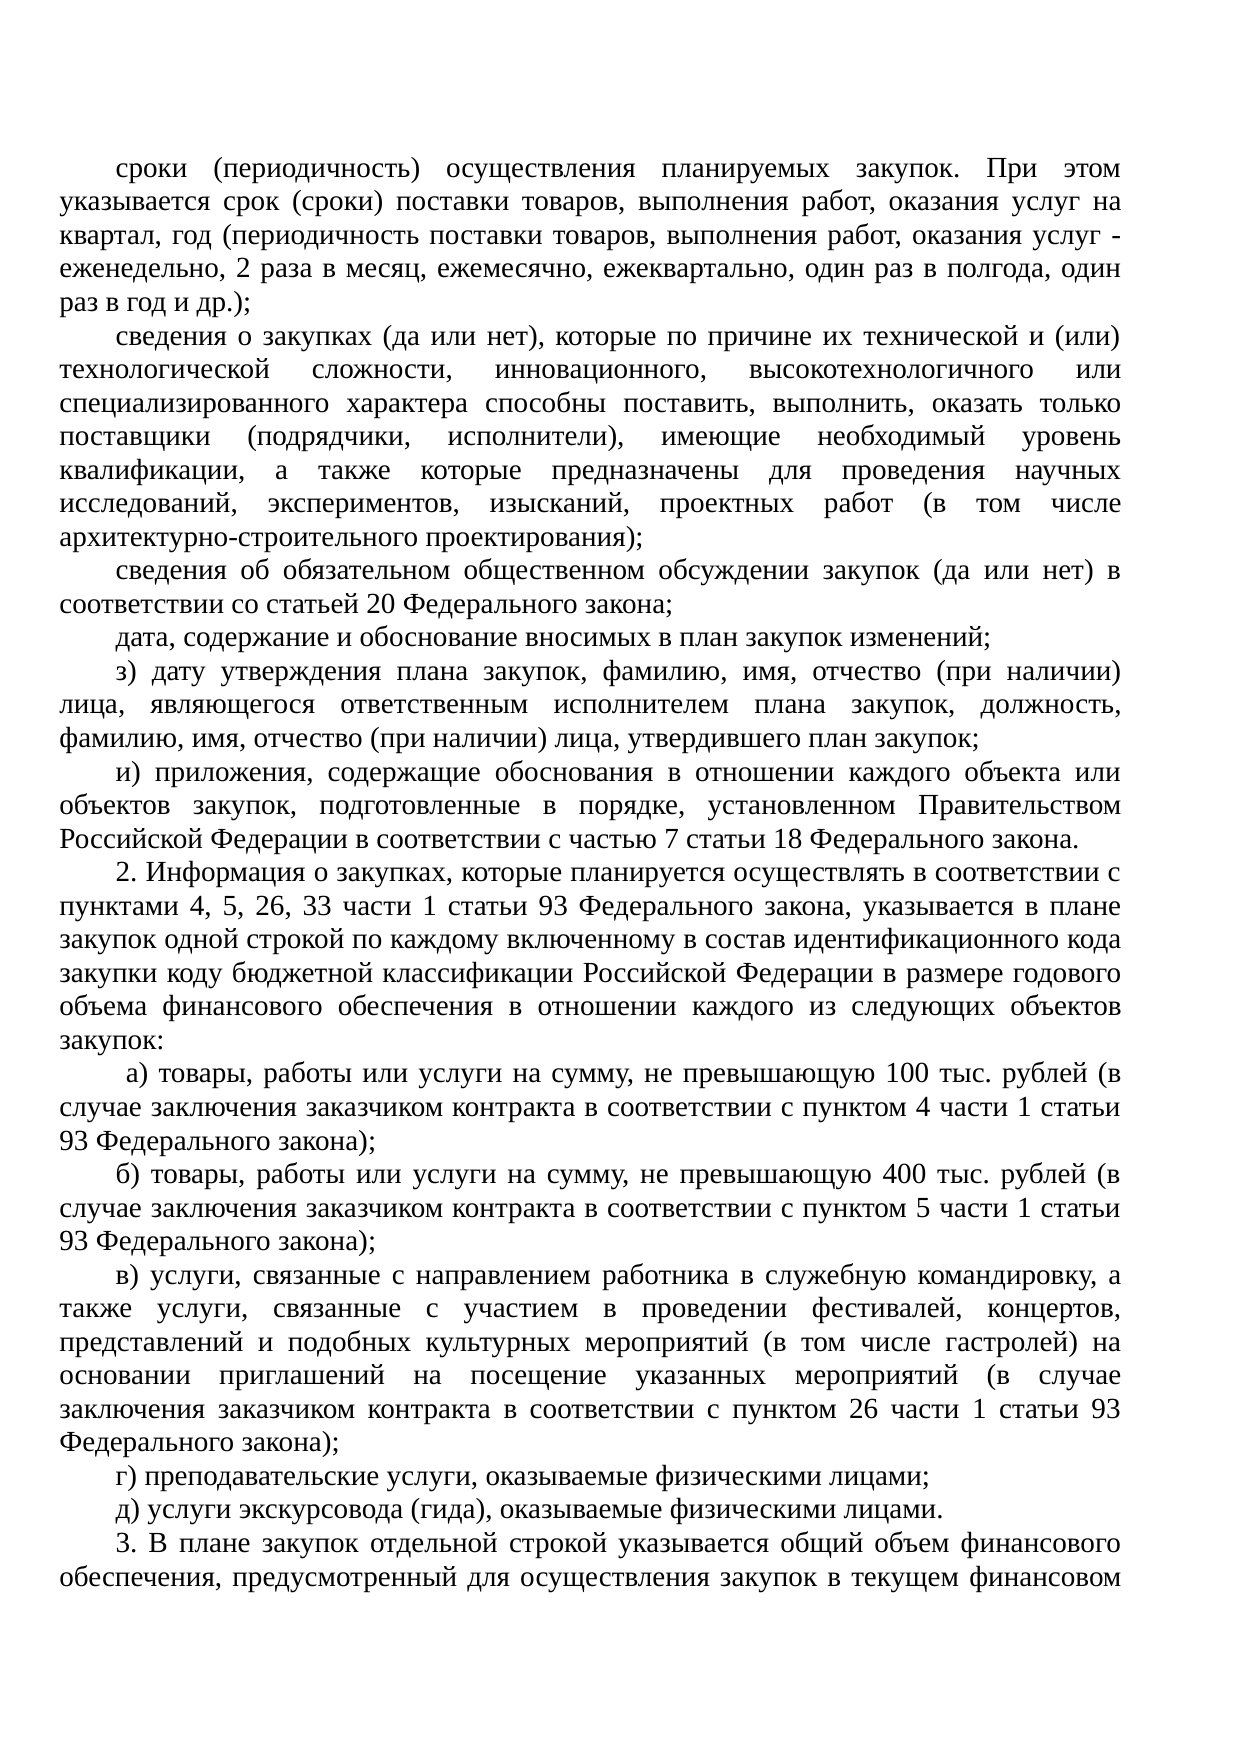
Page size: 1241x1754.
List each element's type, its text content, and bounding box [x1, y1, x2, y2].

text б) товары, работы или услуги на сумму, не превышающую 400 тыс. рублей (в случае заключения заказчиком контракта в соответствии с пунктом 5 части 1 статьи 93 Федерального закона); [59, 1156, 1122, 1257]
text в) услуги, связанные с направлением работника в служебную командировку, а также услуги, связанные с участием в проведении фестивалей, концертов, представлений и подобных культурных мероприятий (в том числе гастролей) на основании приглашений на посещение указанных мероприятий (в случае заключения заказчиком контракта в соответствии с пунктом 26 части 1 статьи 93 Федерального закона); [59, 1257, 1122, 1458]
text сведения о закупках (да или нет), которые по причине их технической и (или) технологической сложности, инновационного, высокотехнологичного или специализированного характера способны поставить, выполнить, оказать только поставщики (подрядчики, исполнители), имеющие необходимый уровень квалификации, а также которые предназначены для проведения научных исследований, экспериментов, изысканий, проектных работ (в том числе архитектурно-строительного проектирования); [59, 318, 1122, 552]
text з) дату утверждения плана закупок, фамилию, имя, отчество (при наличии) лица, являющегося ответственным исполнителем плана закупок, должность, фамилию, имя, отчество (при наличии) лица, утвердившего план закупок; [59, 653, 1122, 754]
text г) преподавательские услуги, оказываемые физическими лицами; [59, 1458, 1122, 1492]
text 2. Информация о закупках, которые планируется осуществлять в соответствии с пунктами 4, 5, 26, 33 части 1 статьи 93 Федерального закона, указывается в плане закупок одной строкой по каждому включенному в состав идентификационного кода закупки коду бюджетной классификации Российской Федерации в размере годового объема финансового обеспечения в отношении каждого из следующих объектов закупок: [59, 854, 1122, 1056]
text д) услуги экскурсовода (гида), оказываемые физическими лицами. [59, 1492, 1122, 1525]
text и) приложения, содержащие обоснования в отношении каждого объекта или объектов закупок, подготовленные в порядке, установленном Правительством Российской Федерации в соответствии с частью 7 статьи 18 Федерального закона. [59, 754, 1122, 854]
text дата, содержание и обоснование вносимых в план закупок изменений; [59, 619, 1122, 653]
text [59, 1525, 1122, 1592]
text сроки (периодичность) осуществления планируемых закупок. При этом указывается срок (сроки) поставки товаров, выполнения работ, оказания услуг на квартал, год (периодичность поставки товаров, выполнения работ, оказания услуг - еженедельно, 2 раза в месяц, ежемесячно, ежеквартально, один раз в полгода, один раз в год и др.); [59, 150, 1122, 318]
text а) товары, работы или услуги на сумму, не превышающую 100 тыс. рублей (в случае заключения заказчиком контракта в соответствии с пунктом 4 части 1 статьи 93 Федерального закона); [59, 1056, 1122, 1156]
text сведения об обязательном общественном обсуждении закупок (да или нет) в соответствии со статьей 20 Федерального закона; [59, 552, 1122, 619]
